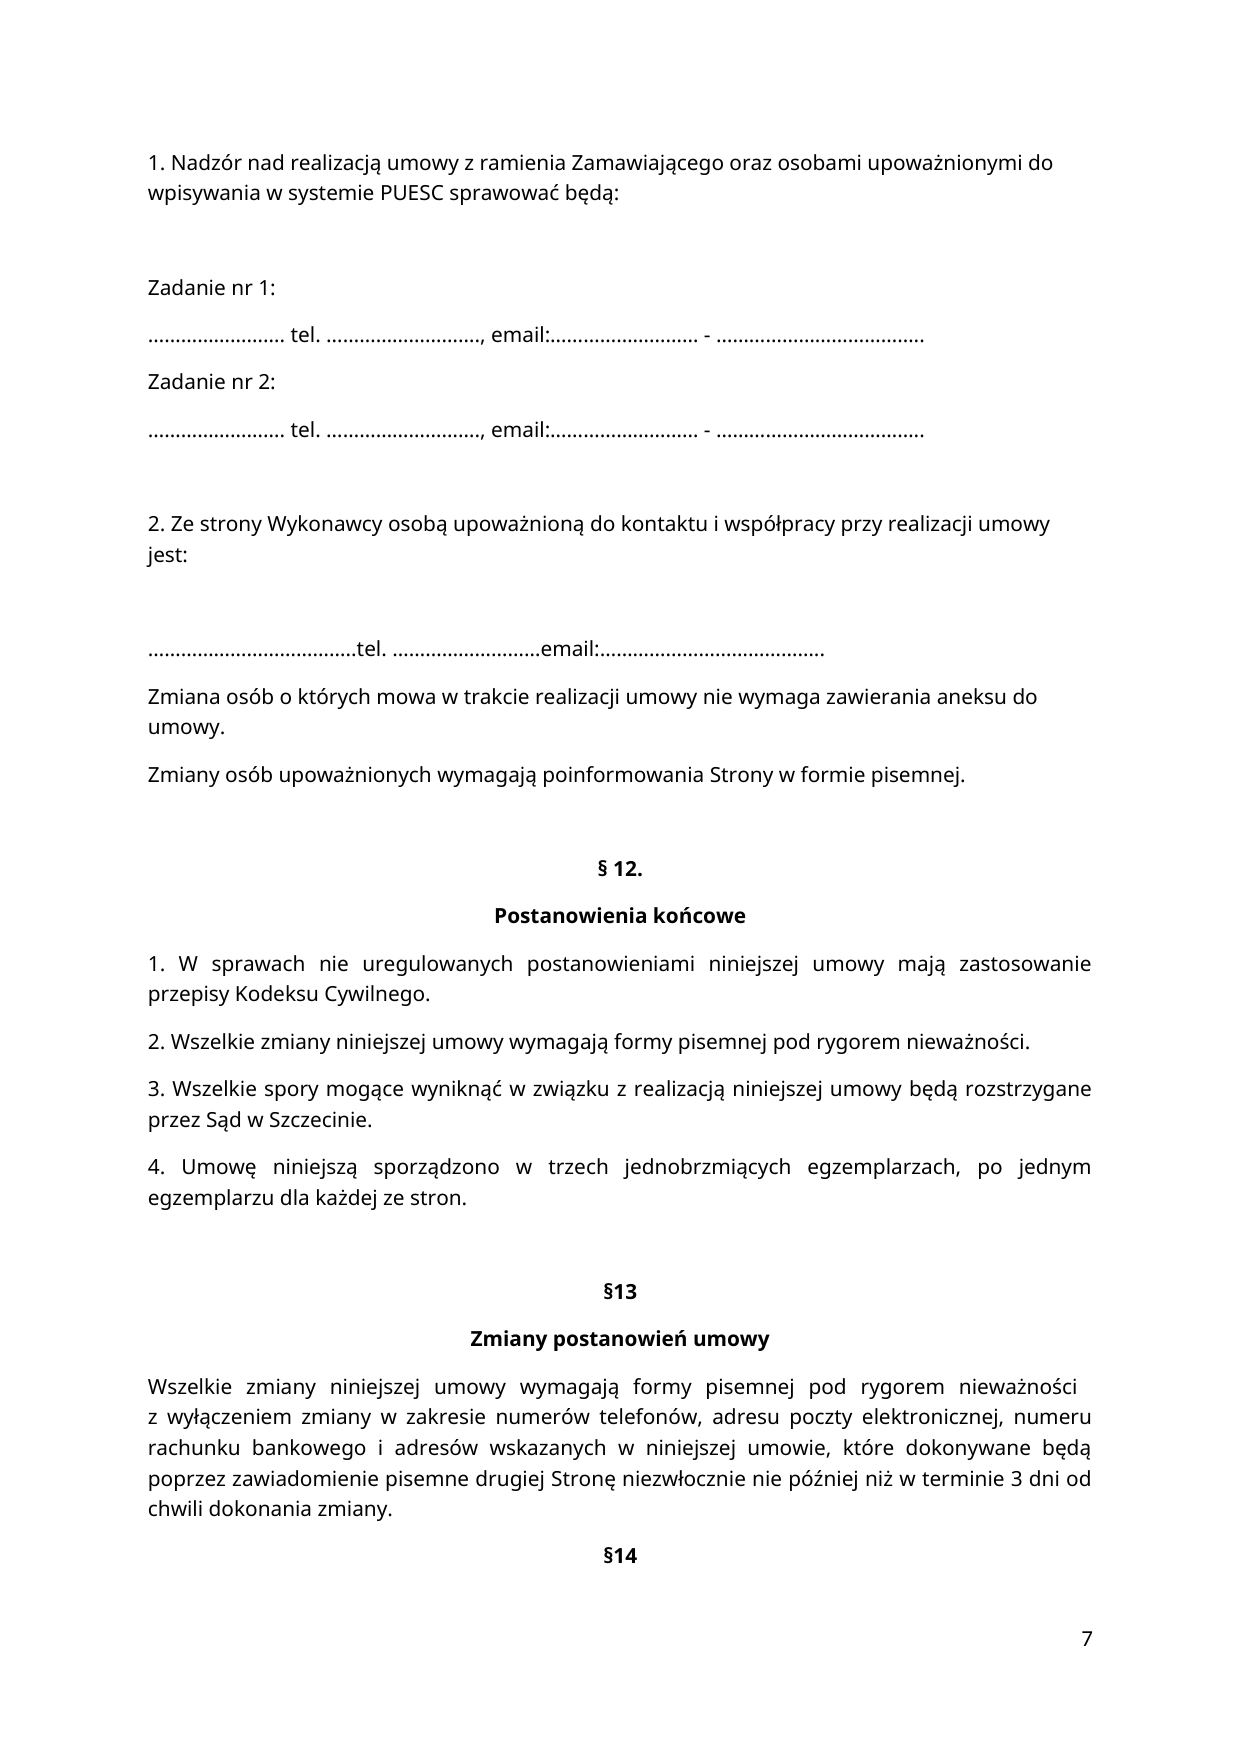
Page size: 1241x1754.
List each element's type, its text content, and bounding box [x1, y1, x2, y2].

text Zmiany postanowień umowy [148, 1324, 1093, 1353]
text Postanowienia końcowe [148, 902, 1093, 930]
text Zmiana osób o których mowa w trakcie realizacji umowy nie wymaga zawierania aneksu do umowy. [148, 682, 1093, 741]
text 2. Ze strony Wykonawcy osobą upoważnioną do kontaktu i współpracy przy realizacji umowy jest: [148, 509, 1093, 568]
text §14 [148, 1542, 1093, 1570]
text 4. Umowę niniejszą sporządzono w trzech jednobrzmiących egzemplarzach, po jednym egzemplarzu dla każdej ze stron. [148, 1152, 1093, 1211]
text ……………………. tel. ………………………., email:……………………… - ……………………………….. [148, 320, 1093, 348]
text 2. Wszelkie zmiany niniejszej umowy wymagają formy pisemnej pod rygorem nieważności. [148, 1027, 1093, 1055]
text Zmiany osób upoważnionych wymagają poinformowania Strony w formie pisemnej. [148, 760, 1093, 788]
text Zadanie nr 2: [148, 367, 1093, 396]
text 1. W sprawach nie uregulowanych postanowieniami niniejszej umowy mają zastosowanie przepisy Kodeksu Cywilnego. [148, 949, 1093, 1008]
text Wszelkie zmiany niniejszej umowy wymagają formy pisemnej pod rygorem nieważności z wyłączeniem zmiany w zakresie numerów telefonów, adresu poczty elektronicznej, numeru rachunku bankowego i adresów wskazanych w niniejszej umowie, które dokonywane będą poprzez zawiadomienie pisemne drugiej Stronę niezwłocznie nie później niż w terminie 3 dni od chwili dokonania zmiany. [148, 1372, 1093, 1523]
text Zadanie nr 1: [148, 273, 1093, 301]
text 3. Wszelkie spory mogące wyniknąć w związku z realizacją niniejszej umowy będą rozstrzygane przez Sąd w Szczecinie. [148, 1074, 1093, 1133]
text §13 [148, 1277, 1093, 1306]
text ……………………. tel. ………………………., email:……………………… - ……………………………….. [148, 415, 1093, 443]
text ………………………………..tel. ………………………email:………………………………….. [148, 634, 1093, 663]
text 1. Nadzór nad realizacją umowy z ramienia Zamawiającego oraz osobami upoważnionymi do wpisywania w systemie PUESC sprawować będą: [148, 148, 1093, 207]
text § 12. [148, 854, 1093, 883]
